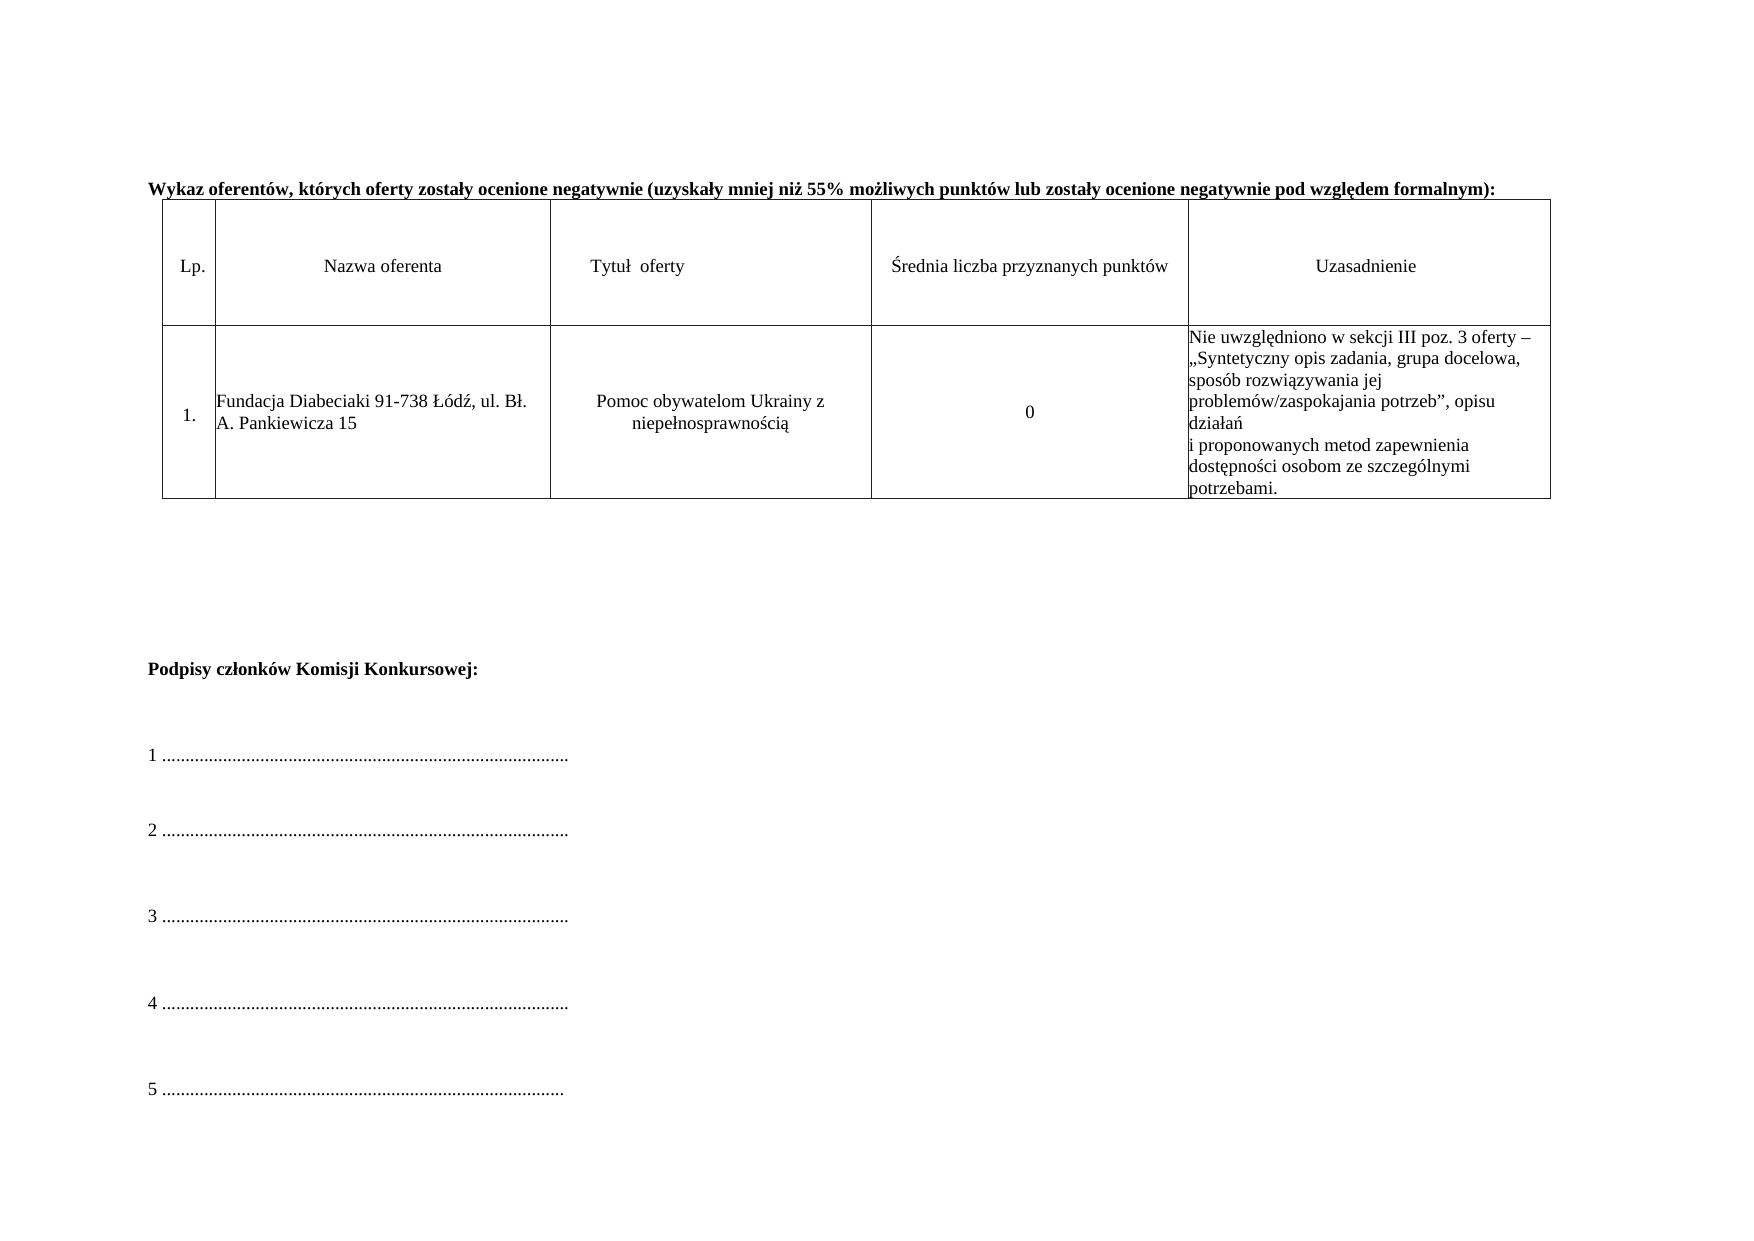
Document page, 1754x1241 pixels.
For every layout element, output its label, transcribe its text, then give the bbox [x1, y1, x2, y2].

table_cell 0 [872, 326, 1188, 498]
text 1 ....................................................................................... [148, 744, 1606, 766]
table_cell 1. [163, 326, 215, 498]
table_header Nazwa oferenta [216, 200, 550, 325]
table_cell Fundacja Diabeciaki 91-738 Łódź, ul. Bł. A. Pankiewicza 15 [216, 326, 550, 498]
table_cell Pomoc obywatelom Ukrainy z niepełnosprawnością [551, 326, 871, 498]
table_header Uzasadnienie [1189, 200, 1550, 325]
text 5 ...................................................................................... [148, 1078, 1606, 1099]
text Podpisy członków Komisji Konkursowej: [148, 658, 1606, 679]
text 2 ....................................................................................... [148, 819, 1606, 841]
table_header Lp. [163, 200, 215, 325]
text Wykaz oferentów, których oferty zostały ocenione negatywnie (uzyskały mniej niż 55% możliwych punktów lub zostały ocenione negatywnie pod względem formalnym): [148, 178, 1606, 199]
text 3 ....................................................................................... [148, 905, 1606, 927]
text 4 ....................................................................................... [148, 992, 1606, 1013]
table_cell Nie uwzględniono w sekcji III poz. 3 oferty – „Syntetyczny opis zadania, grupa docelowa, sposób rozwiązywania jej problemów/zaspokajania potrzeb”, opisu działań i proponowanych metod zapewnienia dostępności osobom ze szczególnymi potrzebami. [1189, 326, 1550, 498]
table_header Średnia liczba przyznanych punktów [872, 200, 1188, 325]
table_header Tytuł oferty [551, 200, 871, 325]
